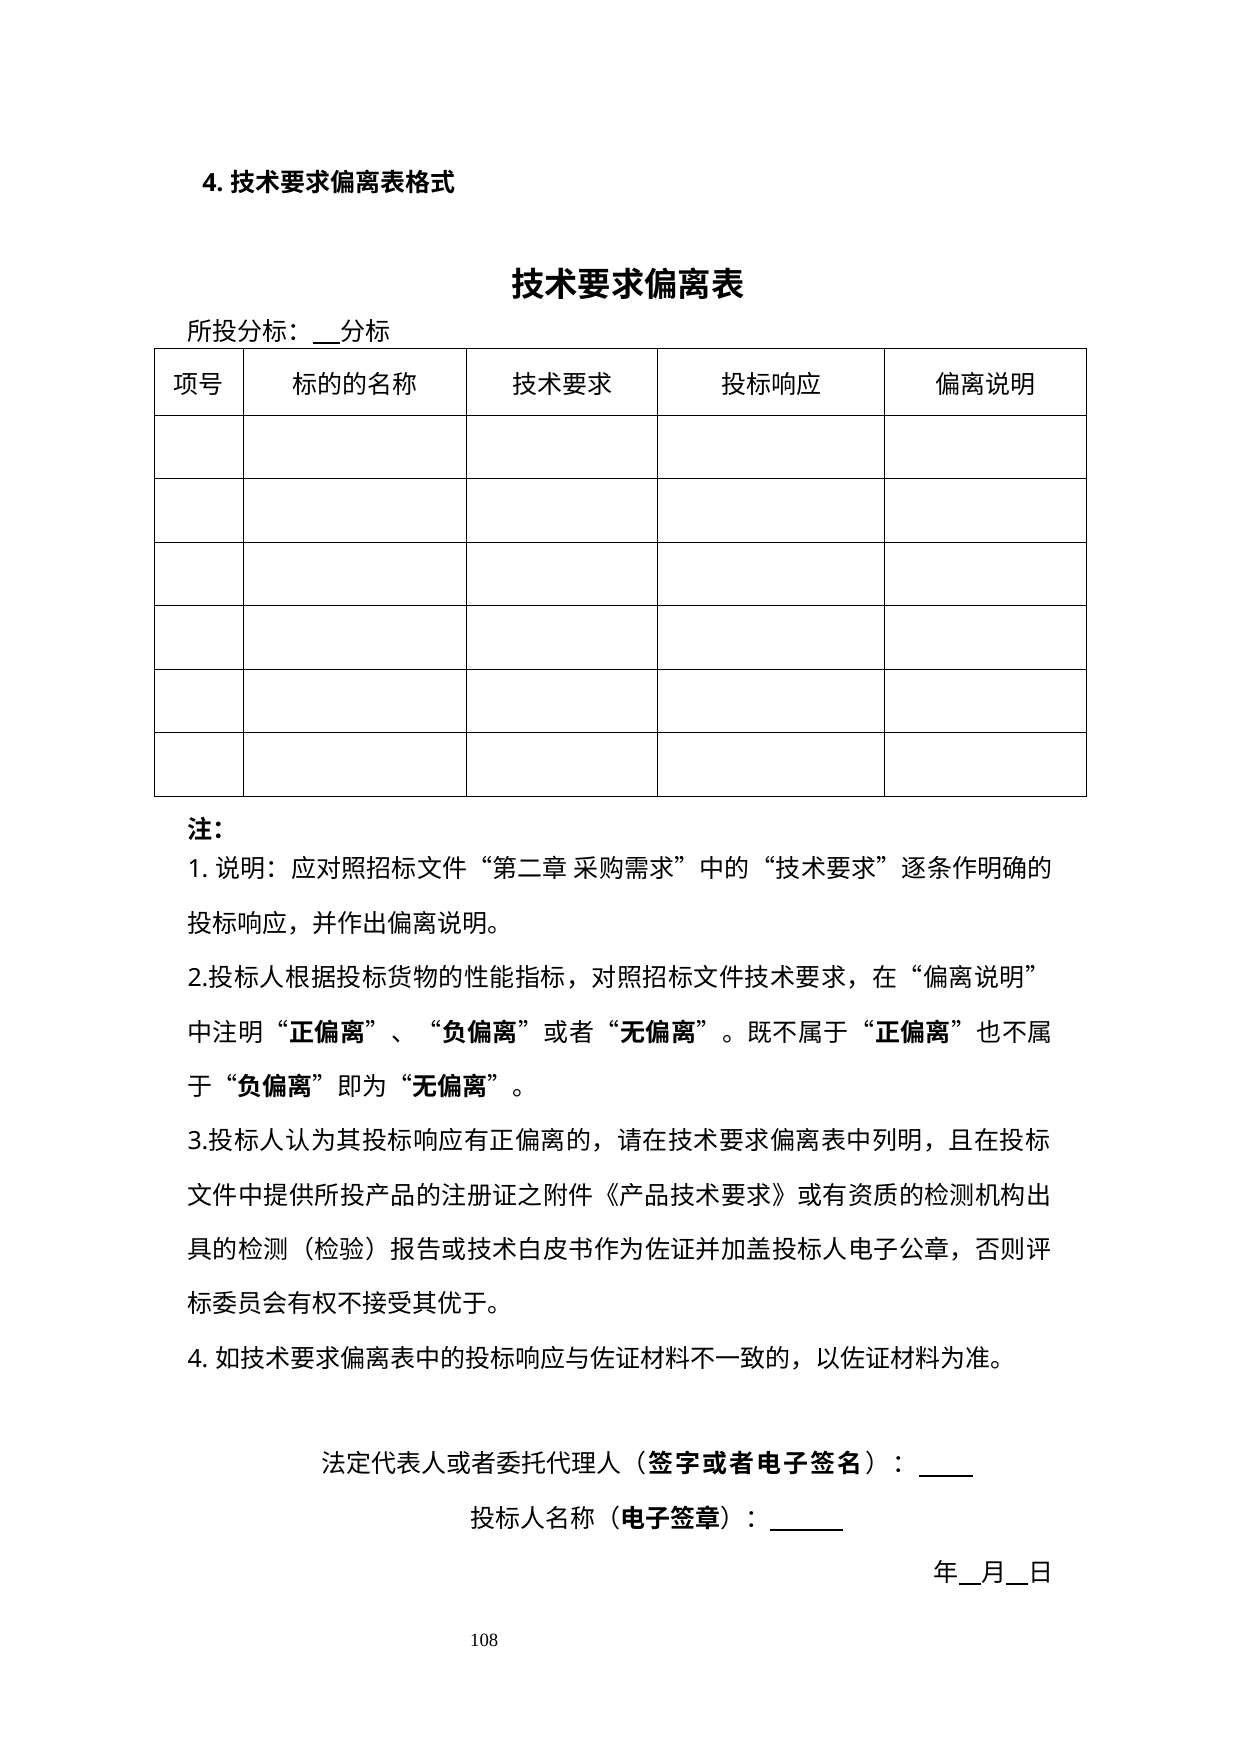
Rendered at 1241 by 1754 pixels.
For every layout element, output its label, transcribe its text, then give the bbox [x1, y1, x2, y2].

text 所投分标： 分标 [187, 311, 1053, 347]
table_cell [467, 479, 657, 542]
text 注： [187, 797, 1053, 849]
text 技术要求偏离表 [202, 258, 1053, 306]
table_cell [244, 606, 466, 669]
table_cell [885, 416, 1086, 478]
table_cell [155, 733, 243, 796]
table_cell [244, 543, 466, 605]
table_header 投标响应 [658, 349, 884, 414]
text 投标人名称（电子签章）： [187, 1498, 1053, 1534]
table_header 标的的名称 [244, 349, 466, 414]
text 法定代表人或者委托代理人（签字或者电子签名）： [187, 1444, 1053, 1480]
table_header 技术要求 [467, 349, 657, 414]
table_cell [885, 670, 1086, 732]
table_cell [244, 479, 466, 542]
table_cell [885, 733, 1086, 796]
table_cell [658, 479, 884, 542]
table_cell [885, 606, 1086, 669]
table_cell [467, 733, 657, 796]
table_cell [885, 543, 1086, 605]
table_cell [658, 543, 884, 605]
table_cell [467, 416, 657, 478]
table_cell [658, 670, 884, 732]
table_cell [155, 670, 243, 732]
table_cell [155, 543, 243, 605]
table_cell [467, 670, 657, 732]
text 4. 技术要求偏离表格式 [202, 162, 1053, 199]
table_cell [467, 543, 657, 605]
text 1. 说明：应对照招标文件“第二章 采购需求”中的“技术要求”逐条作明确的投标响应，并作出偏离说明。 [187, 849, 1053, 939]
table_cell [658, 733, 884, 796]
table_header 偏离说明 [885, 349, 1086, 414]
table_cell [244, 670, 466, 732]
table_cell [244, 416, 466, 478]
table_cell [244, 733, 466, 796]
text 4. 如技术要求偏离表中的投标响应与佐证材料不一致的，以佐证材料为准。 [187, 1338, 1053, 1374]
text 3.投标人认为其投标响应有正偏离的，请在技术要求偏离表中列明，且在投标文件中提供所投产品的注册证之附件《产品技术要求》或有资质的检测机构出具的检测（检验）报告或技术白皮书作为佐证并加盖投标人电子公章，否则评标委员会有权不接受其优于。 [187, 1121, 1053, 1320]
text 年 月 日 [187, 1552, 1053, 1589]
table_cell [658, 606, 884, 669]
table_header 项号 [155, 349, 243, 414]
table_cell [155, 416, 243, 478]
text 2.投标人根据投标货物的性能指标，对照招标文件技术要求，在“偏离说明”中注明“正偏离”、“负偏离”或者“无偏离”。既不属于“正偏离”也不属于“负偏离”即为“无偏离”。 [187, 958, 1053, 1103]
table_cell [885, 479, 1086, 542]
table_cell [658, 416, 884, 478]
table_cell [467, 606, 657, 669]
table_cell [155, 479, 243, 542]
table_cell [155, 606, 243, 669]
